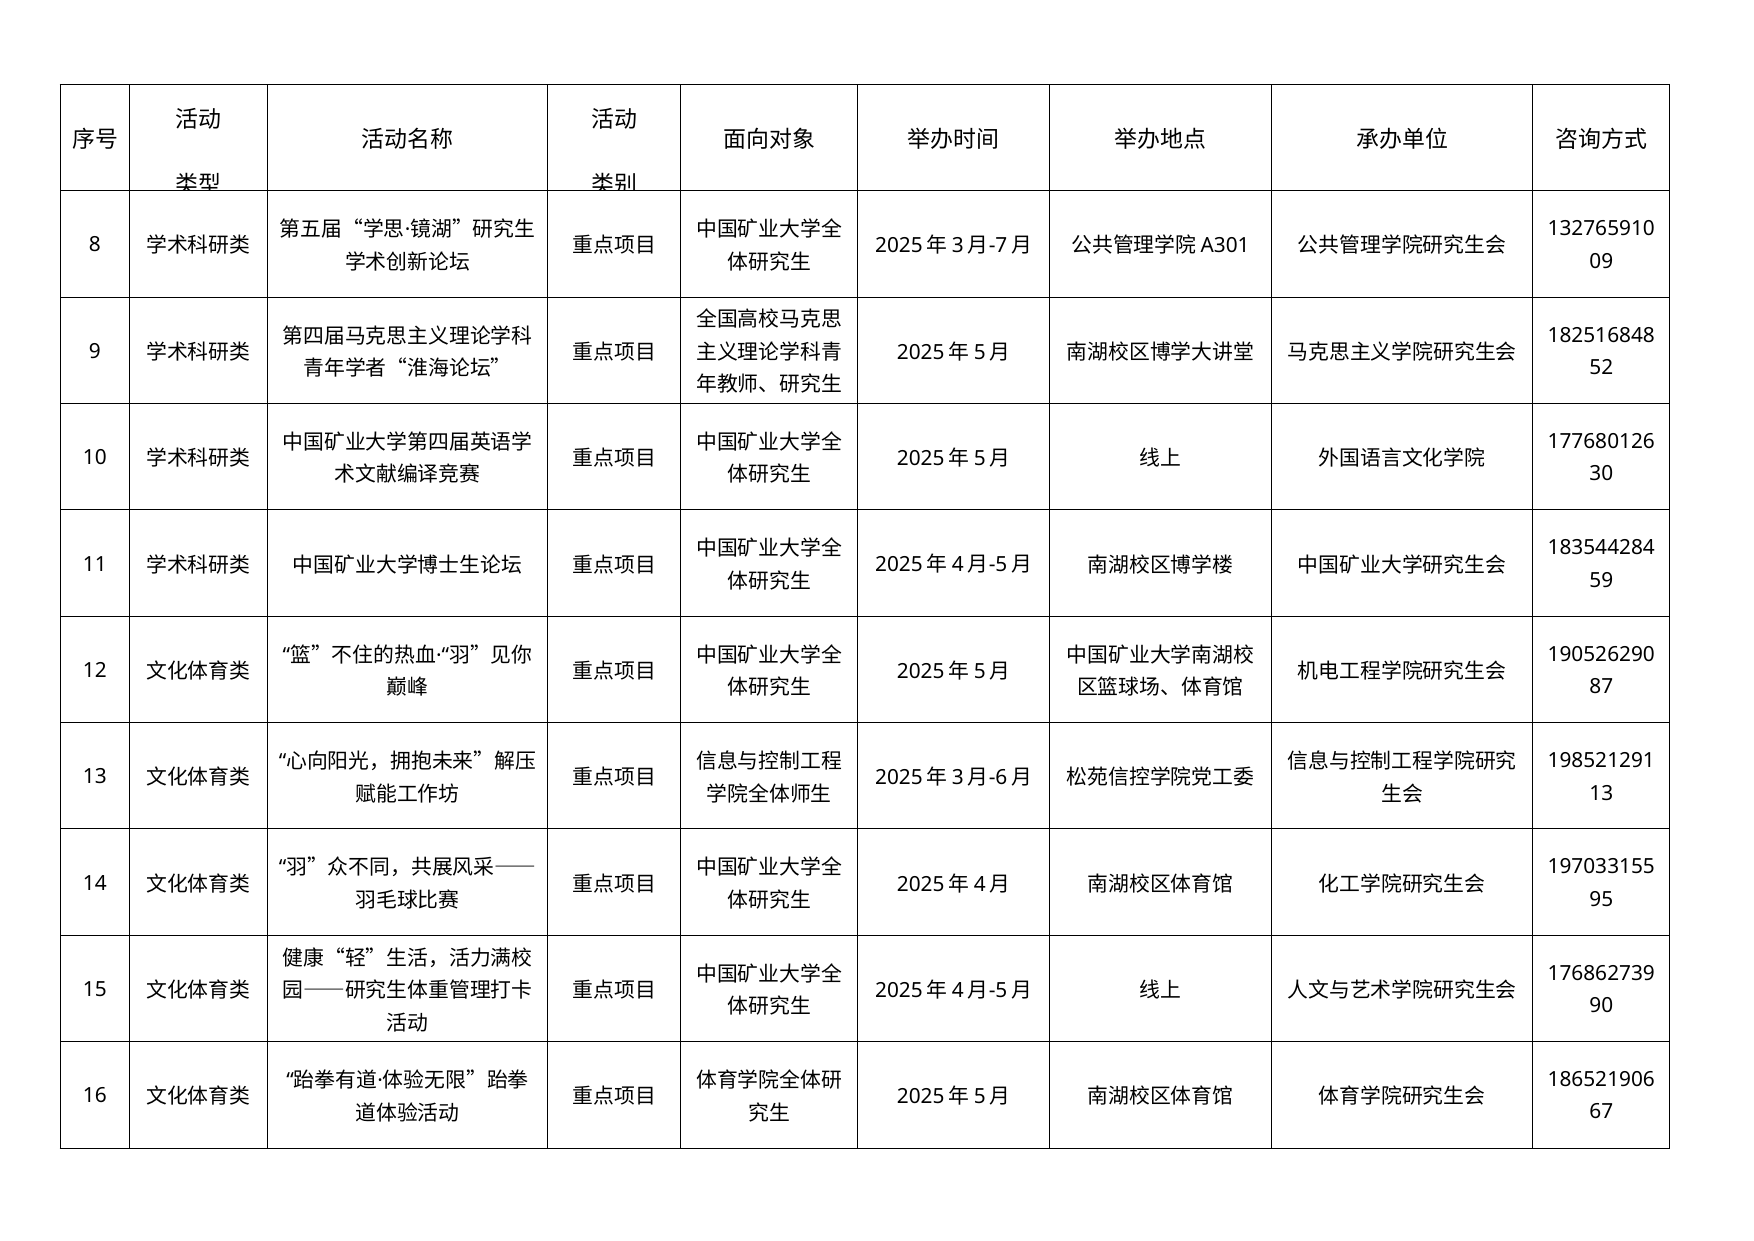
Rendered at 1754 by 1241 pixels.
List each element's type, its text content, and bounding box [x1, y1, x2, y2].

table_cell 文化体育类 [130, 1042, 267, 1147]
table_cell 中国矿业大学第四届英语学术文献编译竞赛 [268, 404, 547, 509]
table_cell 16 [61, 1042, 129, 1147]
table_cell 体育学院全体研究生 [681, 1042, 857, 1147]
table_header 面向对象 [681, 85, 857, 190]
table_cell 重点项目 [548, 723, 680, 828]
table_cell 中国矿业大学南湖校区篮球场、体育馆 [1050, 617, 1271, 722]
table_cell 松苑信控学院党工委 [1050, 723, 1271, 828]
table_cell 文化体育类 [130, 829, 267, 935]
table_cell 2025年5月 [858, 1042, 1049, 1147]
table_cell 中国矿业大学全体研究生 [681, 404, 857, 509]
table_cell 中国矿业大学博士生论坛 [268, 510, 547, 616]
table_cell 19052629087 [1533, 617, 1669, 722]
table_cell 2025年5月 [858, 617, 1049, 722]
table_cell 9 [61, 298, 129, 403]
table_cell 学术科研类 [130, 191, 267, 297]
table_cell 南湖校区体育馆 [1050, 1042, 1271, 1147]
table_cell 化工学院研究生会 [1272, 829, 1532, 935]
table_cell 线上 [1050, 936, 1271, 1041]
table_cell “心向阳光，拥抱未来”解压赋能工作坊 [268, 723, 547, 828]
table_cell 人文与艺术学院研究生会 [1272, 936, 1532, 1041]
table_header 活动 类别 [548, 85, 680, 190]
table_cell 重点项目 [548, 829, 680, 935]
table_cell 中国矿业大学全体研究生 [681, 936, 857, 1041]
table_cell 14 [61, 829, 129, 935]
table_cell 学术科研类 [130, 404, 267, 509]
table_cell 学术科研类 [130, 510, 267, 616]
table_cell 重点项目 [548, 510, 680, 616]
table_header 举办地点 [1050, 85, 1271, 190]
table_cell “跆拳有道·体验无限”跆拳道体验活动 [268, 1042, 547, 1147]
table_cell 2025年4月 [858, 829, 1049, 935]
table_cell 中国矿业大学全体研究生 [681, 510, 857, 616]
table_cell 19703315595 [1533, 829, 1669, 935]
table_cell 13276591009 [1533, 191, 1669, 297]
table_cell “羽”众不同，共展风采——羽毛球比赛 [268, 829, 547, 935]
table_cell 体育学院研究生会 [1272, 1042, 1532, 1147]
table_cell 重点项目 [548, 298, 680, 403]
table_cell 18354428459 [1533, 510, 1669, 616]
table_cell 公共管理学院研究生会 [1272, 191, 1532, 297]
table_cell 2025年3月-6月 [858, 723, 1049, 828]
table_cell 线上 [1050, 404, 1271, 509]
table_cell 机电工程学院研究生会 [1272, 617, 1532, 722]
table_cell 2025年4月-5月 [858, 510, 1049, 616]
table_cell 12 [61, 617, 129, 722]
table_cell 健康“轻”生活，活力满校园——研究生体重管理打卡活动 [268, 936, 547, 1041]
table_cell 外国语言文化学院 [1272, 404, 1532, 509]
table_cell 中国矿业大学全体研究生 [681, 617, 857, 722]
table_cell 中国矿业大学全体研究生 [681, 829, 857, 935]
table_cell 18251684852 [1533, 298, 1669, 403]
table_header 序号 [61, 85, 129, 190]
table_cell 重点项目 [548, 617, 680, 722]
table_cell 文化体育类 [130, 723, 267, 828]
table_header 活动 类型 [130, 85, 267, 190]
table_header 举办时间 [858, 85, 1049, 190]
table_cell 第四届马克思主义理论学科青年学者“淮海论坛” [268, 298, 547, 403]
table_cell 信息与控制工程学院研究生会 [1272, 723, 1532, 828]
table_cell 中国矿业大学研究生会 [1272, 510, 1532, 616]
table_cell 2025年5月 [858, 298, 1049, 403]
table_cell 马克思主义学院研究生会 [1272, 298, 1532, 403]
table_cell 全国高校马克思主义理论学科青年教师、研究生 [681, 298, 857, 403]
table_cell 18652190667 [1533, 1042, 1669, 1147]
table_cell 2025年3月-7月 [858, 191, 1049, 297]
table_cell 公共管理学院A301 [1050, 191, 1271, 297]
table_cell “篮”不住的热血·“羽”见你巅峰 [268, 617, 547, 722]
table_cell 17768012630 [1533, 404, 1669, 509]
table_header 承办单位 [1272, 85, 1532, 190]
table_cell 文化体育类 [130, 936, 267, 1041]
table_cell 8 [61, 191, 129, 297]
table_cell 2025年4月-5月 [858, 936, 1049, 1041]
table_cell 中国矿业大学全体研究生 [681, 191, 857, 297]
table_cell 南湖校区博学大讲堂 [1050, 298, 1271, 403]
table_cell 南湖校区博学楼 [1050, 510, 1271, 616]
table_cell 15 [61, 936, 129, 1041]
table_cell 重点项目 [548, 936, 680, 1041]
table_cell 2025年5月 [858, 404, 1049, 509]
table_header 活动名称 [268, 85, 547, 190]
table_cell 重点项目 [548, 1042, 680, 1147]
table_cell 重点项目 [548, 191, 680, 297]
table_cell 南湖校区体育馆 [1050, 829, 1271, 935]
table_cell 文化体育类 [130, 617, 267, 722]
table_cell 学术科研类 [130, 298, 267, 403]
table_header 咨询方式 [1533, 85, 1669, 190]
table_cell 17686273990 [1533, 936, 1669, 1041]
table_cell 11 [61, 510, 129, 616]
table_cell 13 [61, 723, 129, 828]
table_cell 第五届“学思·镜湖”研究生学术创新论坛 [268, 191, 547, 297]
table_cell 信息与控制工程学院全体师生 [681, 723, 857, 828]
table_cell 重点项目 [548, 404, 680, 509]
table_cell 10 [61, 404, 129, 509]
table_cell 19852129113 [1533, 723, 1669, 828]
